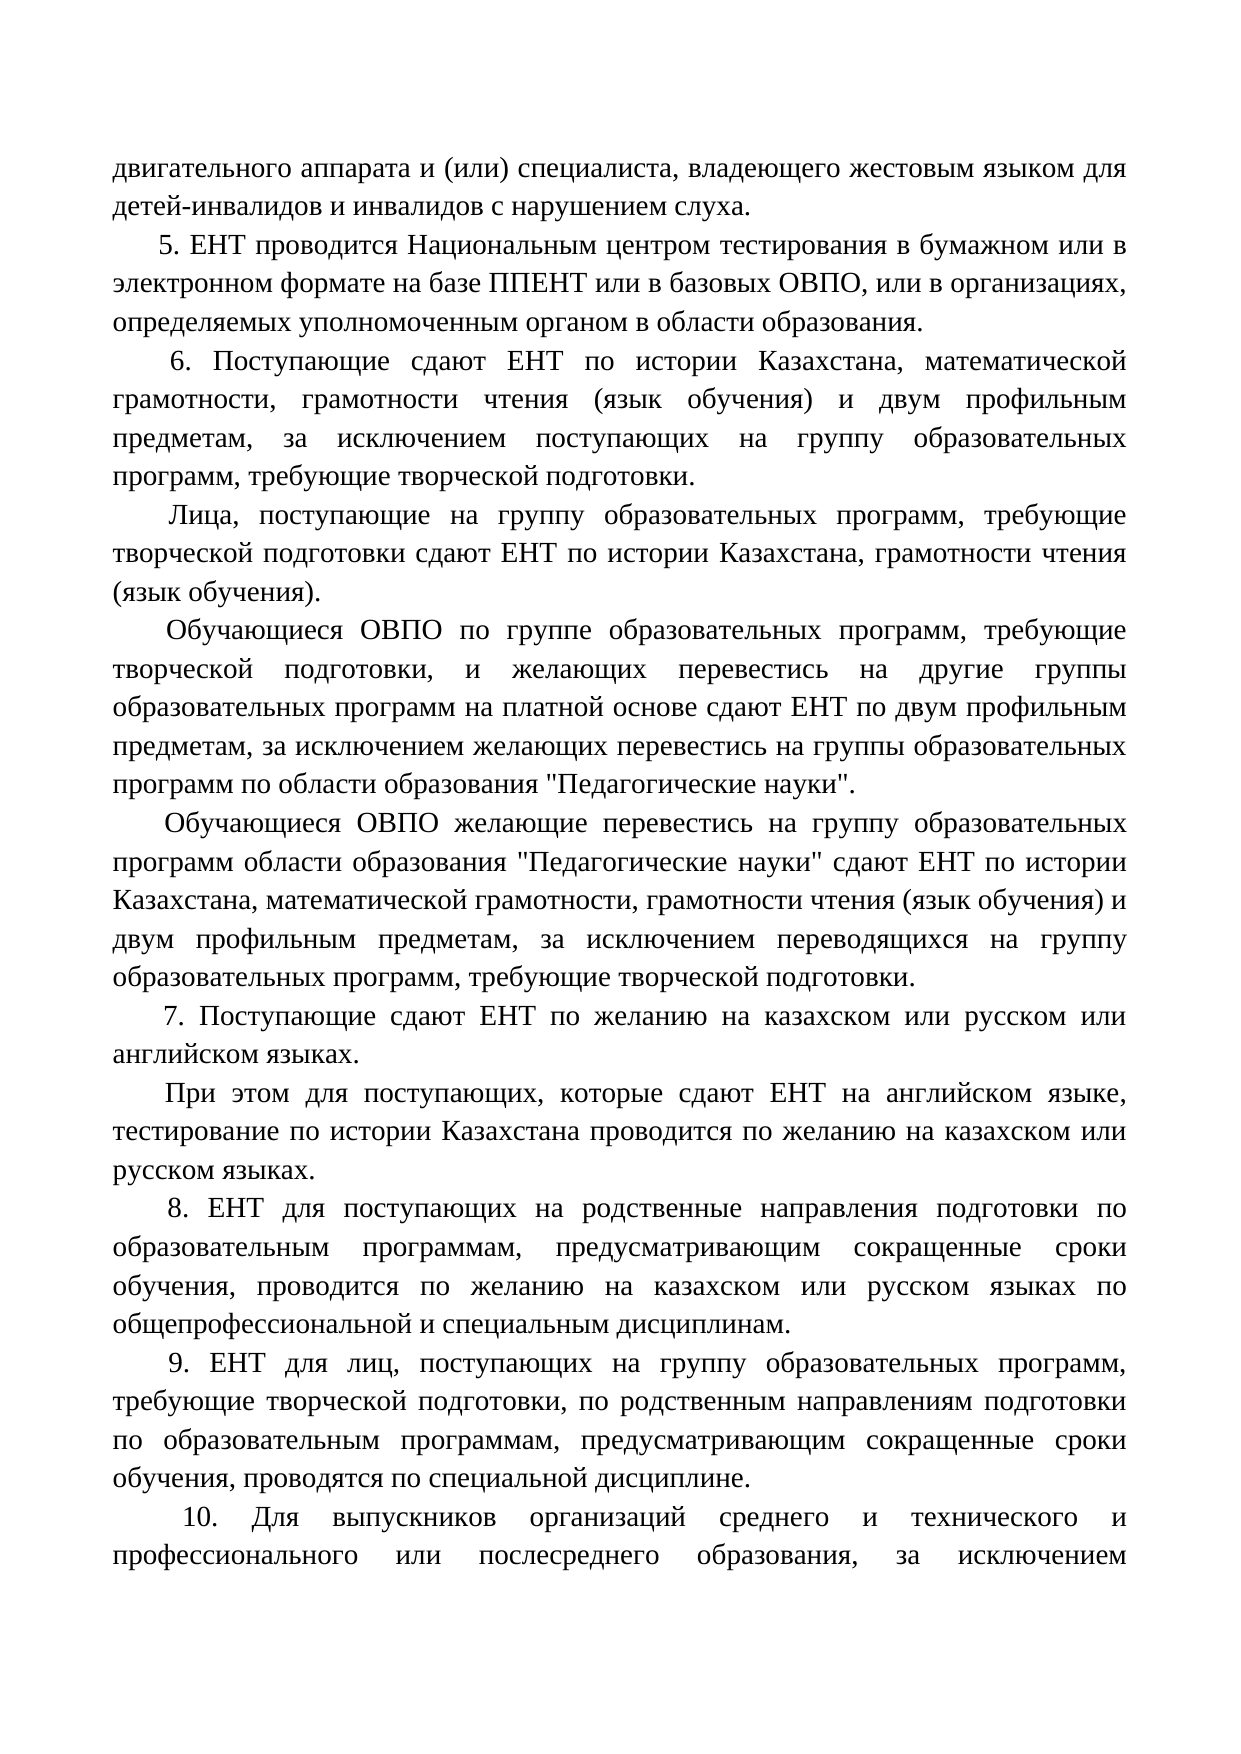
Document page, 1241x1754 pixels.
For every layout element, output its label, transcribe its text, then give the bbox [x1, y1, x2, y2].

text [112, 150, 1128, 222]
text При этом для поступающих, которые сдают ЕНТ на английском языке, тестирование по истории Казахстана проводится по желанию на казахском или русском языках. [112, 1075, 1128, 1186]
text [112, 1499, 1128, 1571]
text Обучающиеся ОВПО желающие перевестись на группу образовательных программ области образования "Педагогические науки" сдают ЕНТ по истории Казахстана, математической грамотности, грамотности чтения (язык обучения) и двум профильным предметам, за исключением переводящихся на группу образовательных программ, требующие творческой подготовки. [112, 805, 1128, 993]
text 9. ЕНТ для лиц, поступающих на группу образовательных программ, требующие творческой подготовки, по родственным направлениям подготовки по образовательным программам, предусматривающим сокращенные сроки обучения, проводятся по специальной дисциплине. [112, 1345, 1128, 1494]
text Лица, поступающие на группу образовательных программ, требующие творческой подготовки сдают ЕНТ по истории Казахстана, грамотности чтения (язык обучения). [112, 497, 1128, 607]
text 6. Поступающие сдают ЕНТ по истории Казахстана, математической грамотности, грамотности чтения (язык обучения) и двум профильным предметам, за исключением поступающих на группу образовательных программ, требующие творческой подготовки. [112, 343, 1128, 492]
text 5. ЕНТ проводится Национальным центром тестирования в бумажном или в электронном формате на базе ППЕНТ или в базовых ОВПО, или в организациях, определяемых уполномоченным органом в области образования. [112, 227, 1128, 338]
text 8. ЕНТ для поступающих на родственные направления подготовки по образовательным программам, предусматривающим сокращенные сроки обучения, проводится по желанию на казахском или русском языках по общепрофессиональной и специальным дисциплинам. [112, 1191, 1128, 1340]
text 7. Поступающие сдают ЕНТ по желанию на казахском или русском или английском языках. [112, 998, 1128, 1070]
text Обучающиеся ОВПО по группе образовательных программ, требующие творческой подготовки, и желающих перевестись на другие группы образовательных программ на платной основе сдают ЕНТ по двум профильным предметам, за исключением желающих перевестись на группы образовательных программ по области образования "Педагогические науки". [112, 612, 1128, 800]
